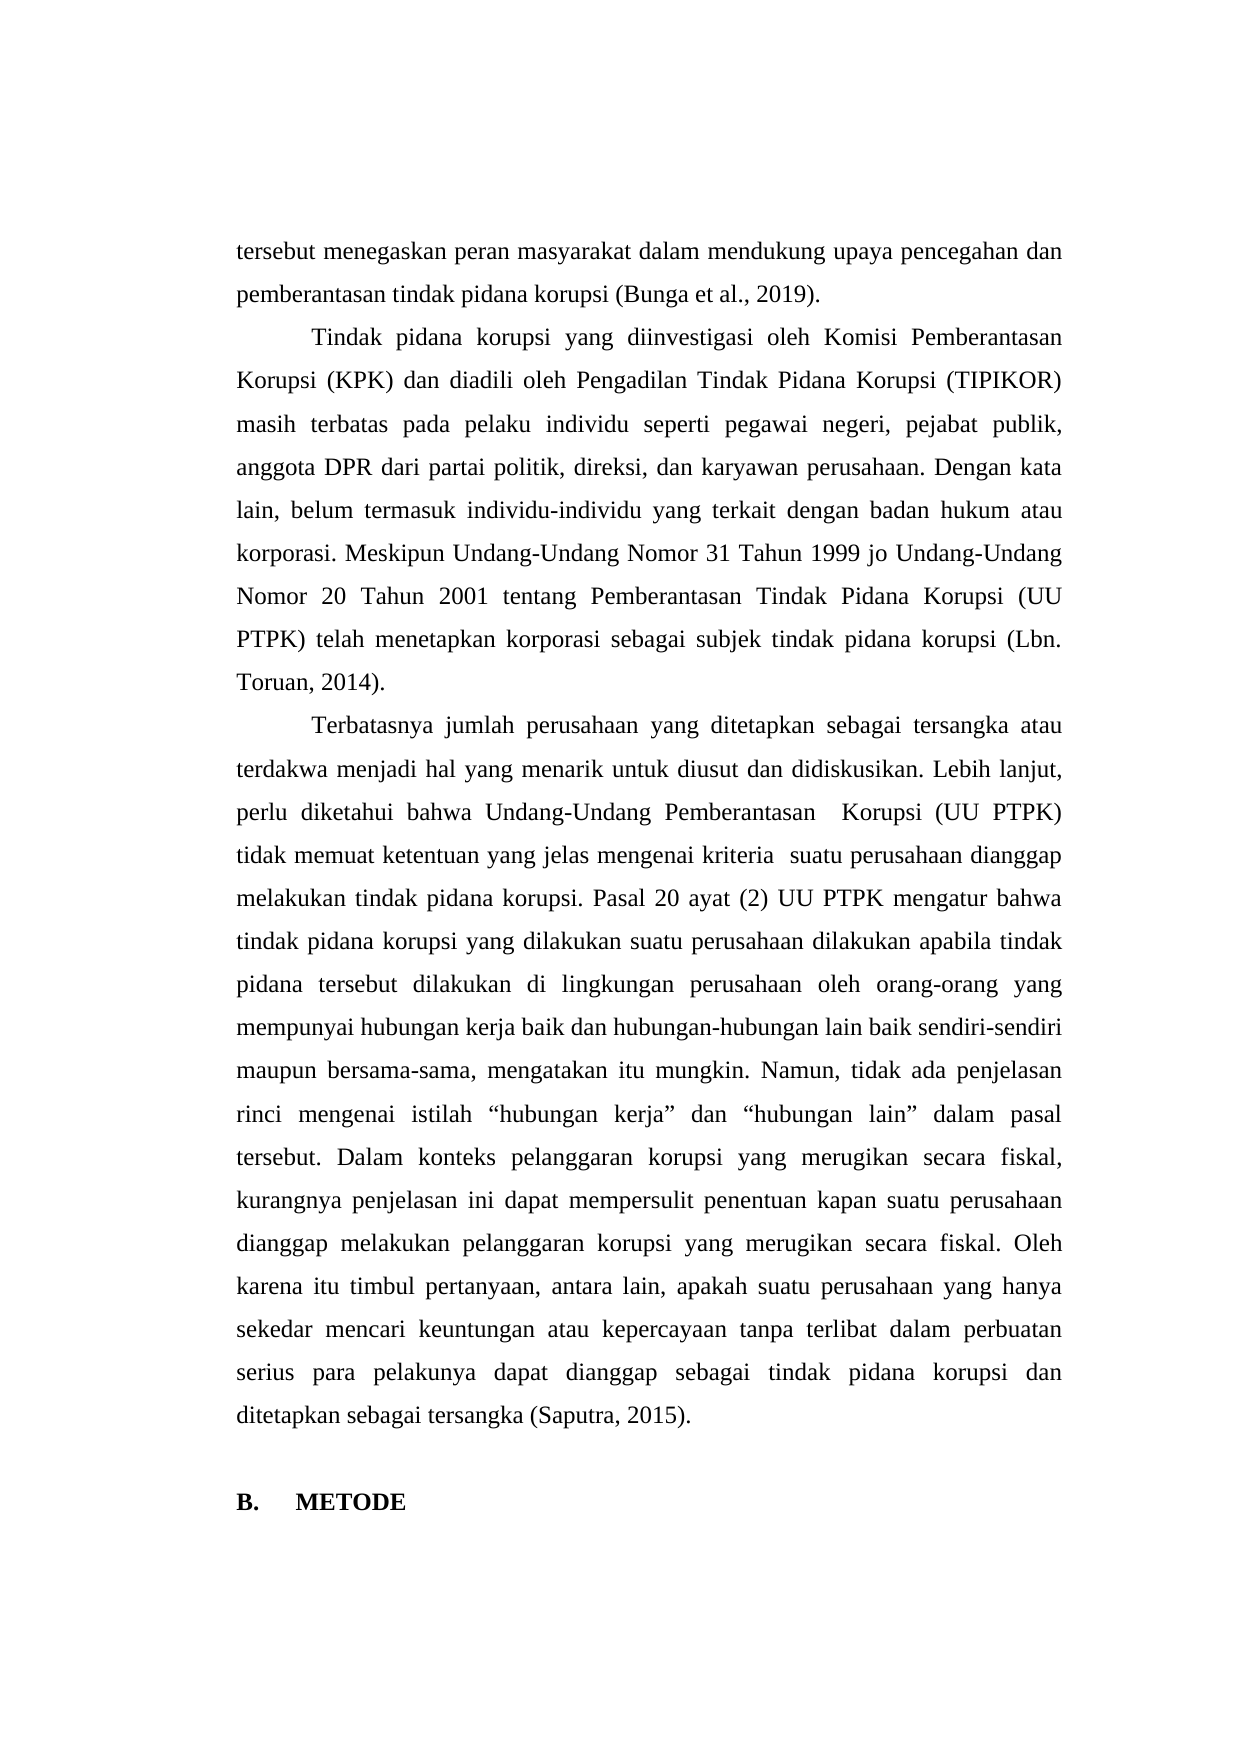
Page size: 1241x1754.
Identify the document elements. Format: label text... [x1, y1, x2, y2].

list METODE [236, 1487, 1063, 1516]
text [236, 236, 1063, 308]
text Terbatasnya jumlah perusahaan yang ditetapkan sebagai tersangka atau terdakwa menjadi hal yang menarik untuk diusut dan didiskusikan. Lebih lanjut, perlu diketahui bahwa Undang-Undang Pemberantasan Korupsi (UU PTPK) tidak memuat ketentuan yang jelas mengenai kriteria suatu perusahaan dianggap melakukan tindak pidana korupsi. Pasal 20 ayat (2) UU PTPK mengatur bahwa tindak pidana korupsi yang dilakukan suatu perusahaan dilakukan apabila tindak pidana tersebut dilakukan di lingkungan perusahaan oleh orang-orang yang mempunyai hubungan kerja baik dan hubungan-hubungan lain baik sendiri-sendiri maupun bersama-sama, mengatakan itu mungkin. Namun, tidak ada penjelasan rinci mengenai istilah “hubungan kerja” dan “hubungan lain” dalam pasal tersebut. Dalam konteks pelanggaran korupsi yang merugikan secara fiskal, kurangnya penjelasan ini dapat mempersulit penentuan kapan suatu perusahaan dianggap melakukan pelanggaran korupsi yang merugikan secara fiskal. Oleh karena itu timbul pertanyaan, antara lain, apakah suatu perusahaan yang hanya sekedar mencari keuntungan atau kepercayaan tanpa terlibat dalam perbuatan serius para pelakunya dapat dianggap sebagai tindak pidana korupsi dan ditetapkan sebagai tersangka (Saputra, 2015). [236, 711, 1063, 1429]
text Tindak pidana korupsi yang diinvestigasi oleh Komisi Pemberantasan Korupsi (KPK) dan diadili oleh Pengadilan Tindak Pidana Korupsi (TIPIKOR) masih terbatas pada pelaku individu seperti pegawai negeri, pejabat publik, anggota DPR dari partai politik, direksi, dan karyawan perusahaan. Dengan kata lain, belum termasuk individu-individu yang terkait dengan badan hukum atau korporasi. Meskipun Undang-Undang Nomor 31 Tahun 1999 jo Undang-Undang Nomor 20 Tahun 2001 tentang Pemberantasan Tindak Pidana Korupsi (UU PTPK) telah menetapkan korporasi sebagai subjek tindak pidana korupsi (Lbn. Toruan, 2014). [236, 322, 1063, 696]
